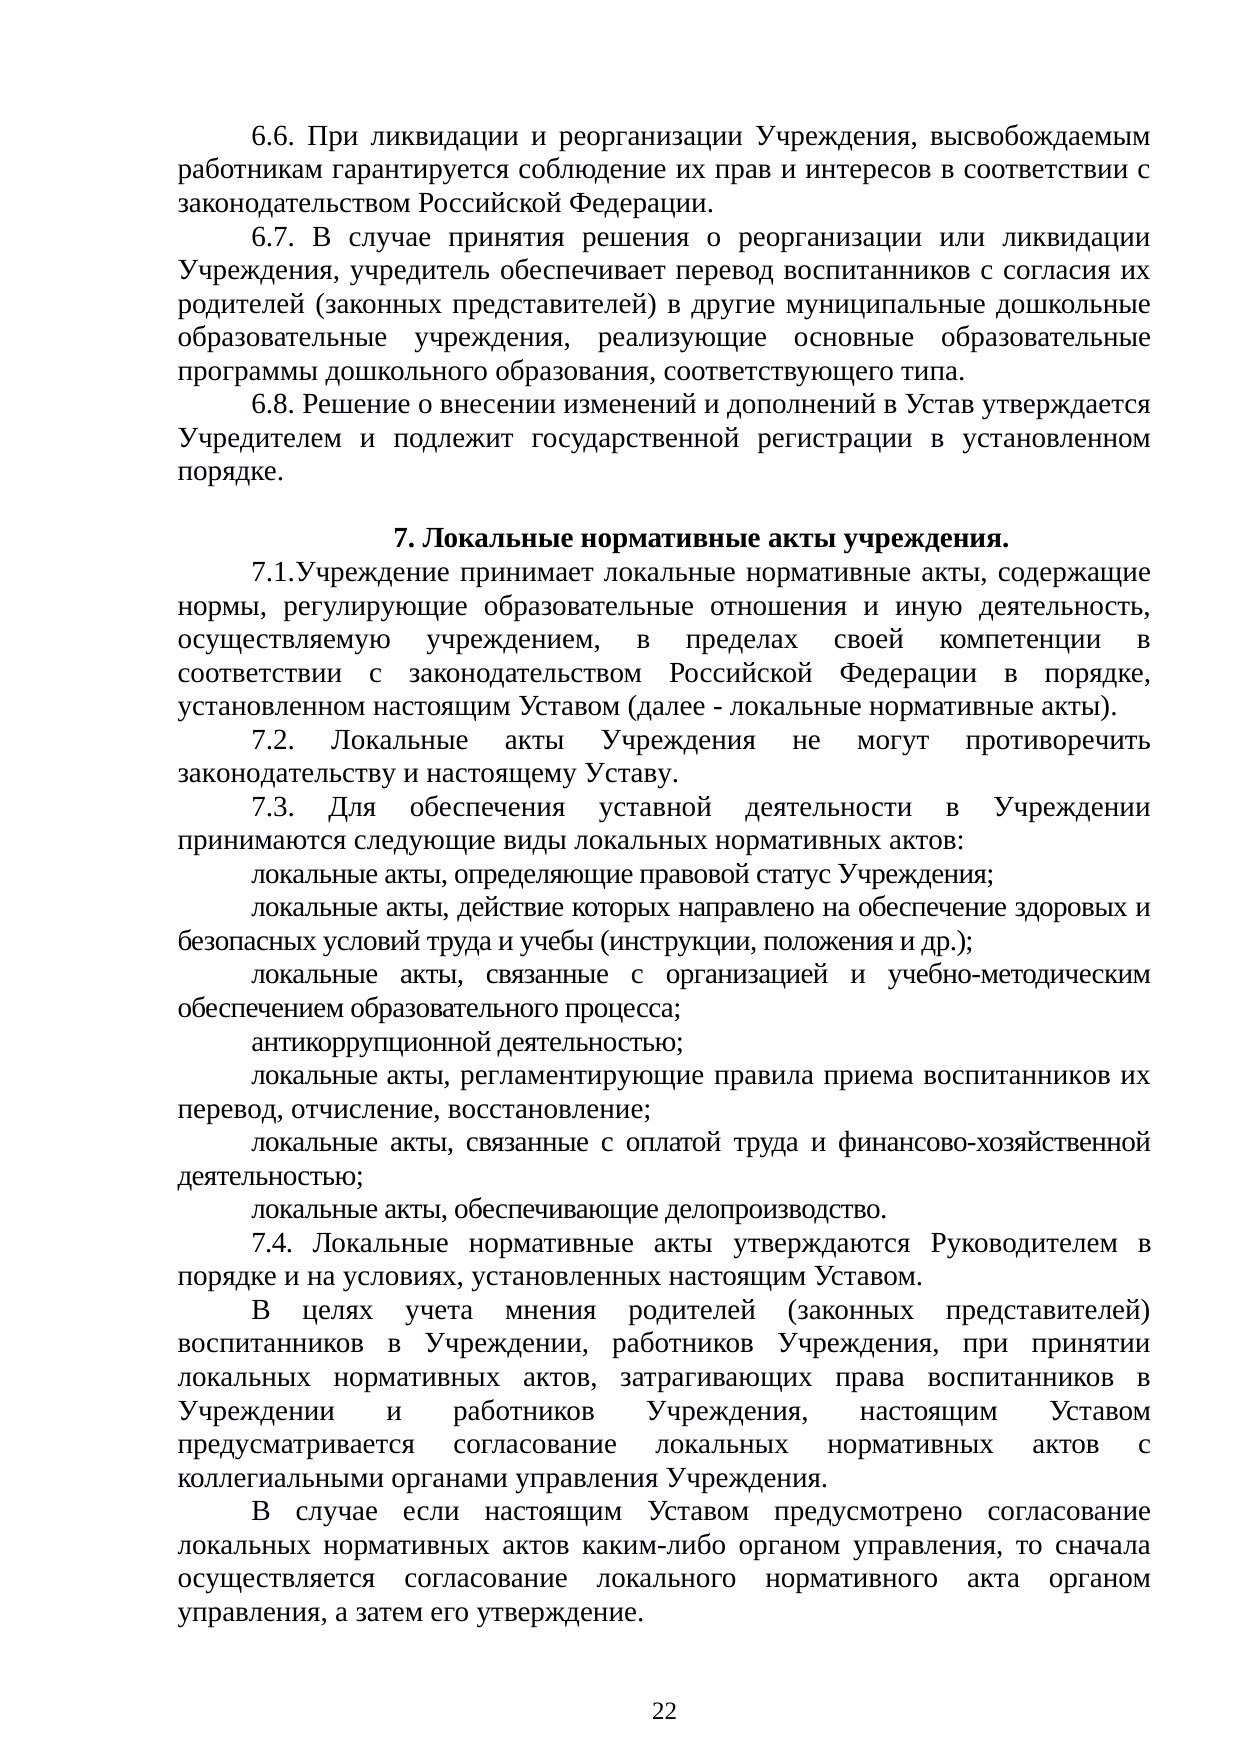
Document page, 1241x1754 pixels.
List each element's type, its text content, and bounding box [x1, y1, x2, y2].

text 7.3. Для обеспечения уставной деятельности в Учреждении принимаются следующие виды локальных нормативных актов: [177, 789, 1152, 856]
text 6.6. При ликвидации и реорганизации Учреждения, высвобождаемым работникам гарантируется соблюдение их прав и интересов в соответствии с законодательством Российской Федерации. [177, 118, 1152, 219]
text 7.4. Локальные нормативные акты утверждаются Руководителем в порядке и на условиях, установленных настоящим Уставом. [177, 1225, 1152, 1292]
text локальные акты, связанные с организацией и учебно-методическим обеспечением образовательного процесса; [177, 957, 1152, 1024]
text 7.2. Локальные акты Учреждения не могут противоречить законодательству и настоящему Уставу. [177, 722, 1152, 789]
text антикоррупционной деятельностью; [177, 1024, 1152, 1057]
text 7. Локальные нормативные акты учреждения. [177, 521, 1152, 554]
text локальные акты, регламентирующие правила приема воспитанников их перевод, отчисление, восстановление; [177, 1057, 1152, 1124]
text 6.7. В случае принятия решения о реорганизации или ликвидации Учреждения, учредитель обеспечивает перевод воспитанников с согласия их родителей (законных представителей) в другие муниципальные дошкольные образовательные учреждения, реализующие основные образовательные программы дошкольного образования, соответствующего типа. [177, 219, 1152, 386]
text локальные акты, связанные с оплатой труда и финансово-хозяйственной деятельностью; [177, 1124, 1152, 1191]
text 6.8. Решение о внесении изменений и дополнений в Устав утверждается Учредителем и подлежит государственной регистрации в установленном порядке. [177, 386, 1152, 487]
text 7.1.Учреждение принимает локальные нормативные акты, содержащие нормы, регулирующие образовательные отношения и иную деятельность, осуществляемую учреждением, в пределах своей компетенции в соответствии с законодательством Российской Федерации в порядке, установленном настоящим Уставом (далее - локальные нормативные акты). [177, 554, 1152, 722]
text локальные акты, действие которых направлено на обеспечение здоровых и безопасных условий труда и учебы (инструкции, положения и др.); [177, 889, 1152, 957]
text локальные акты, обеспечивающие делопроизводство. [177, 1191, 1152, 1225]
text локальные акты, определяющие правовой статус Учреждения; [177, 856, 1152, 889]
text В целях учета мнения родителей (законных представителей) воспитанников в Учреждении, работников Учреждения, при принятии локальных нормативных актов, затрагивающих права воспитанников в Учреждении и работников Учреждения, настоящим Уставом предусматривается согласование локальных нормативных актов с коллегиальными органами управления Учреждения. [177, 1292, 1152, 1493]
text В случае если настоящим Уставом предусмотрено согласование локальных нормативных актов каким-либо органом управления, то сначала осуществляется согласование локального нормативного акта органом управления, а затем его утверждение. [177, 1493, 1152, 1627]
